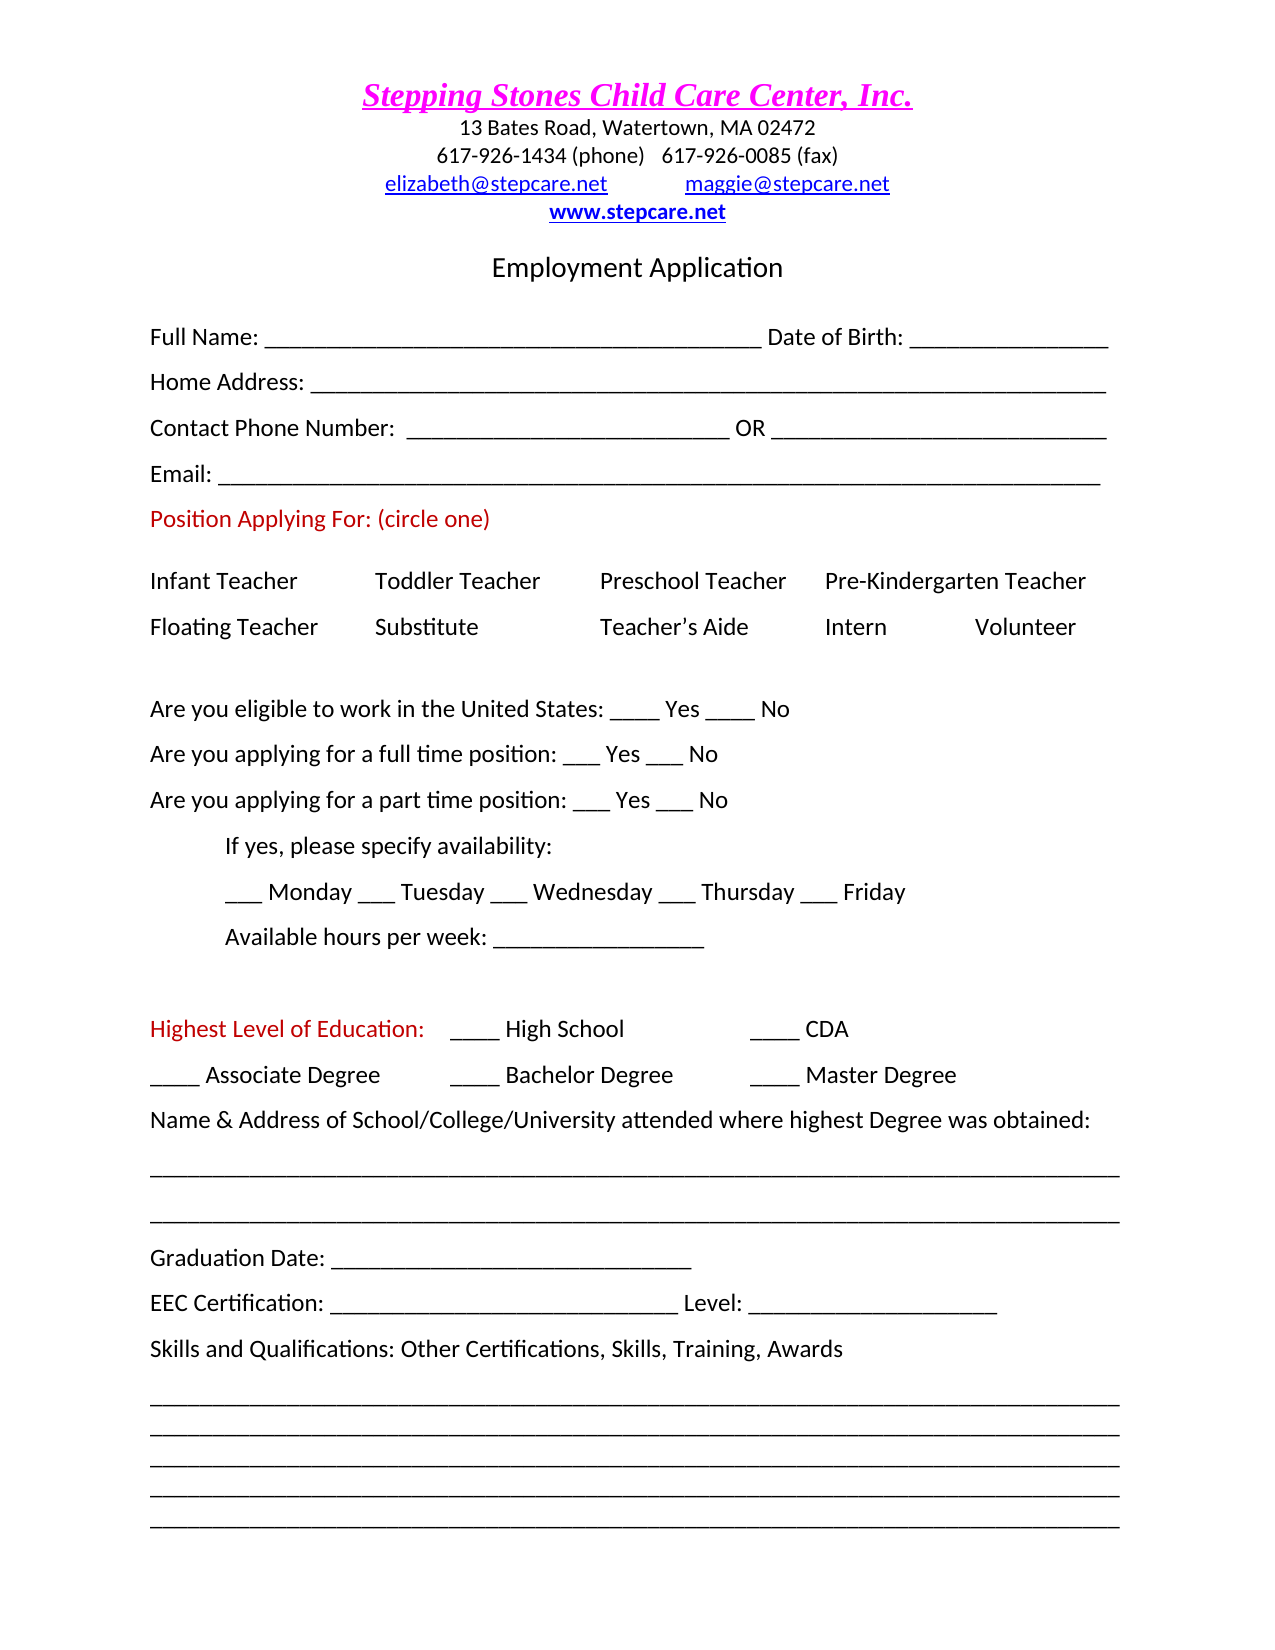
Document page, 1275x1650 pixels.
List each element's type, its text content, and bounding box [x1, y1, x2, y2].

text Contact Phone Number: __________________________ OR ___________________________ [150, 412, 1125, 443]
text elizabeth@stepcare.net maggie@stepcare.net [150, 169, 1125, 197]
text ____________________________________________________________________________________________________________________________________________________________ [150, 1150, 1125, 1226]
text Position Applying For: (circle one) [150, 504, 1125, 534]
text EEC Certification: ____________________________ Level: ____________________ [150, 1287, 1125, 1318]
text Graduation Date: _____________________________ [150, 1242, 1125, 1272]
text ____ Associate Degree ____ Bachelor Degree ____ Master Degree [150, 1059, 1125, 1089]
text Available hours per week: _________________ [150, 922, 1125, 952]
text Employment Application [150, 249, 1125, 285]
text Email: _______________________________________________________________________ [150, 458, 1125, 488]
subtitle Stepping Stones Child Care Center, Inc. [150, 75, 1125, 113]
text Floating Teacher Substitute Teacher’s Aide Intern Volunteer [150, 611, 1125, 642]
text Are you applying for a part time position: ___ Yes ___ No [150, 784, 1125, 815]
text Name & Address of School/College/University attended where highest Degree was obtained: [150, 1104, 1125, 1135]
text Skills and Qualifications: Other Certifications, Skills, Training, Awards [150, 1333, 1125, 1364]
text ___ Monday ___ Tuesday ___ Wednesday ___ Thursday ___ Friday [150, 876, 1125, 906]
subtitle 13 Bates Road, Watertown, MA 02472 [150, 113, 1125, 141]
text Full Name: ________________________________________ Date of Birth: ________________ [150, 321, 1125, 351]
text Home Address: ________________________________________________________________ [150, 366, 1125, 397]
text Highest Level of Education: ____ High School ____ CDA [150, 1013, 1125, 1043]
text Are you applying for a full time position: ___ Yes ___ No [150, 739, 1125, 769]
text ______________________________________________________________________________________________________________________________________________________________________________________________________________________________________________________________________________________________________________________________________________________________________________________________________ [150, 1379, 1125, 1531]
text Infant Teacher Toddler Teacher Preschool Teacher Pre-Kindergarten Teacher [150, 565, 1125, 596]
subtitle www.stepcare.net [150, 197, 1125, 225]
text If yes, please specify availability: [150, 830, 1125, 861]
text Are you eligible to work in the United States: ____ Yes ____ No [150, 693, 1125, 723]
text 617-926-1434 (phone) 617-926-0085 (fax) [150, 141, 1125, 169]
